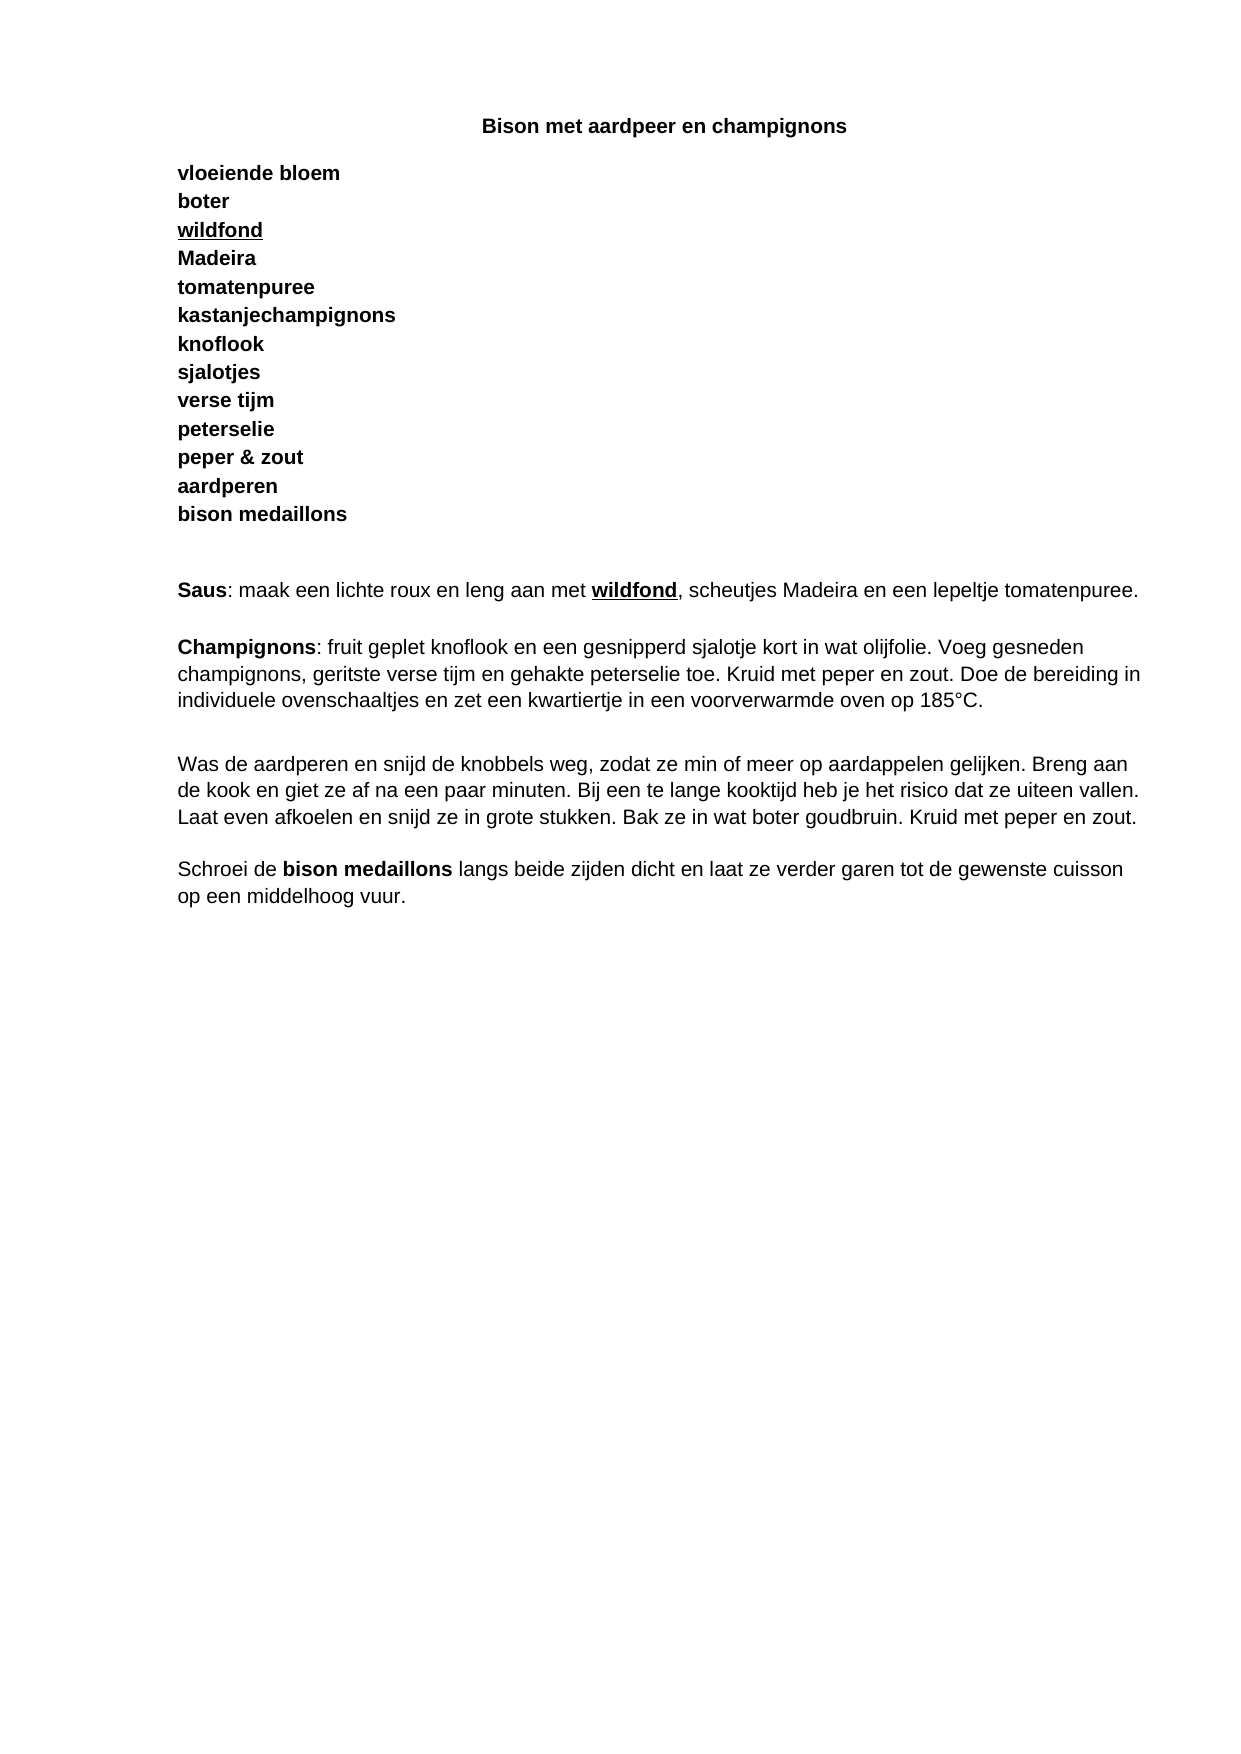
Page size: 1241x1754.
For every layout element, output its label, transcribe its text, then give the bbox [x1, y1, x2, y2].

text vloeiende bloem boter wildfond Madeira tomatenpuree kastanjechampignons knoflook sjalotjes verse tijm peterselie peper & zout aardperen bison medaillons [177, 161, 1152, 526]
text Schroei de bison medaillons langs beide zijden dicht en laat ze verder garen tot de gewenste cuisson op een middelhoog vuur. [177, 857, 1152, 908]
text Champignons: fruit geplet knoflook en een gesnipperd sjalotje kort in wat olijfolie. Voeg gesneden champignons, geritste verse tijm en gehakte peterselie toe. Kruid met peper en zout. Doe de bereiding in individuele ovenschaaltjes en zet een kwartiertje in een voorverwarmde oven op 185°C. [177, 635, 1152, 712]
text Saus: maak een lichte roux en leng aan met wildfond, scheutjes Madeira en een lepeltje tomatenpuree. [177, 578, 1152, 632]
text Bison met aardpeer en champignons [177, 118, 1152, 137]
text Was de aardperen en snijd de knobbels weg, zodat ze min of meer op aardappelen gelijken. Breng aan de kook en giet ze af na een paar minuten. Bij een te lange kooktijd heb je het risico dat ze uiteen vallen. Laat even afkoelen en snijd ze in grote stukken. Bak ze in wat boter goudbruin. Kruid met peper en zout. [177, 752, 1152, 828]
